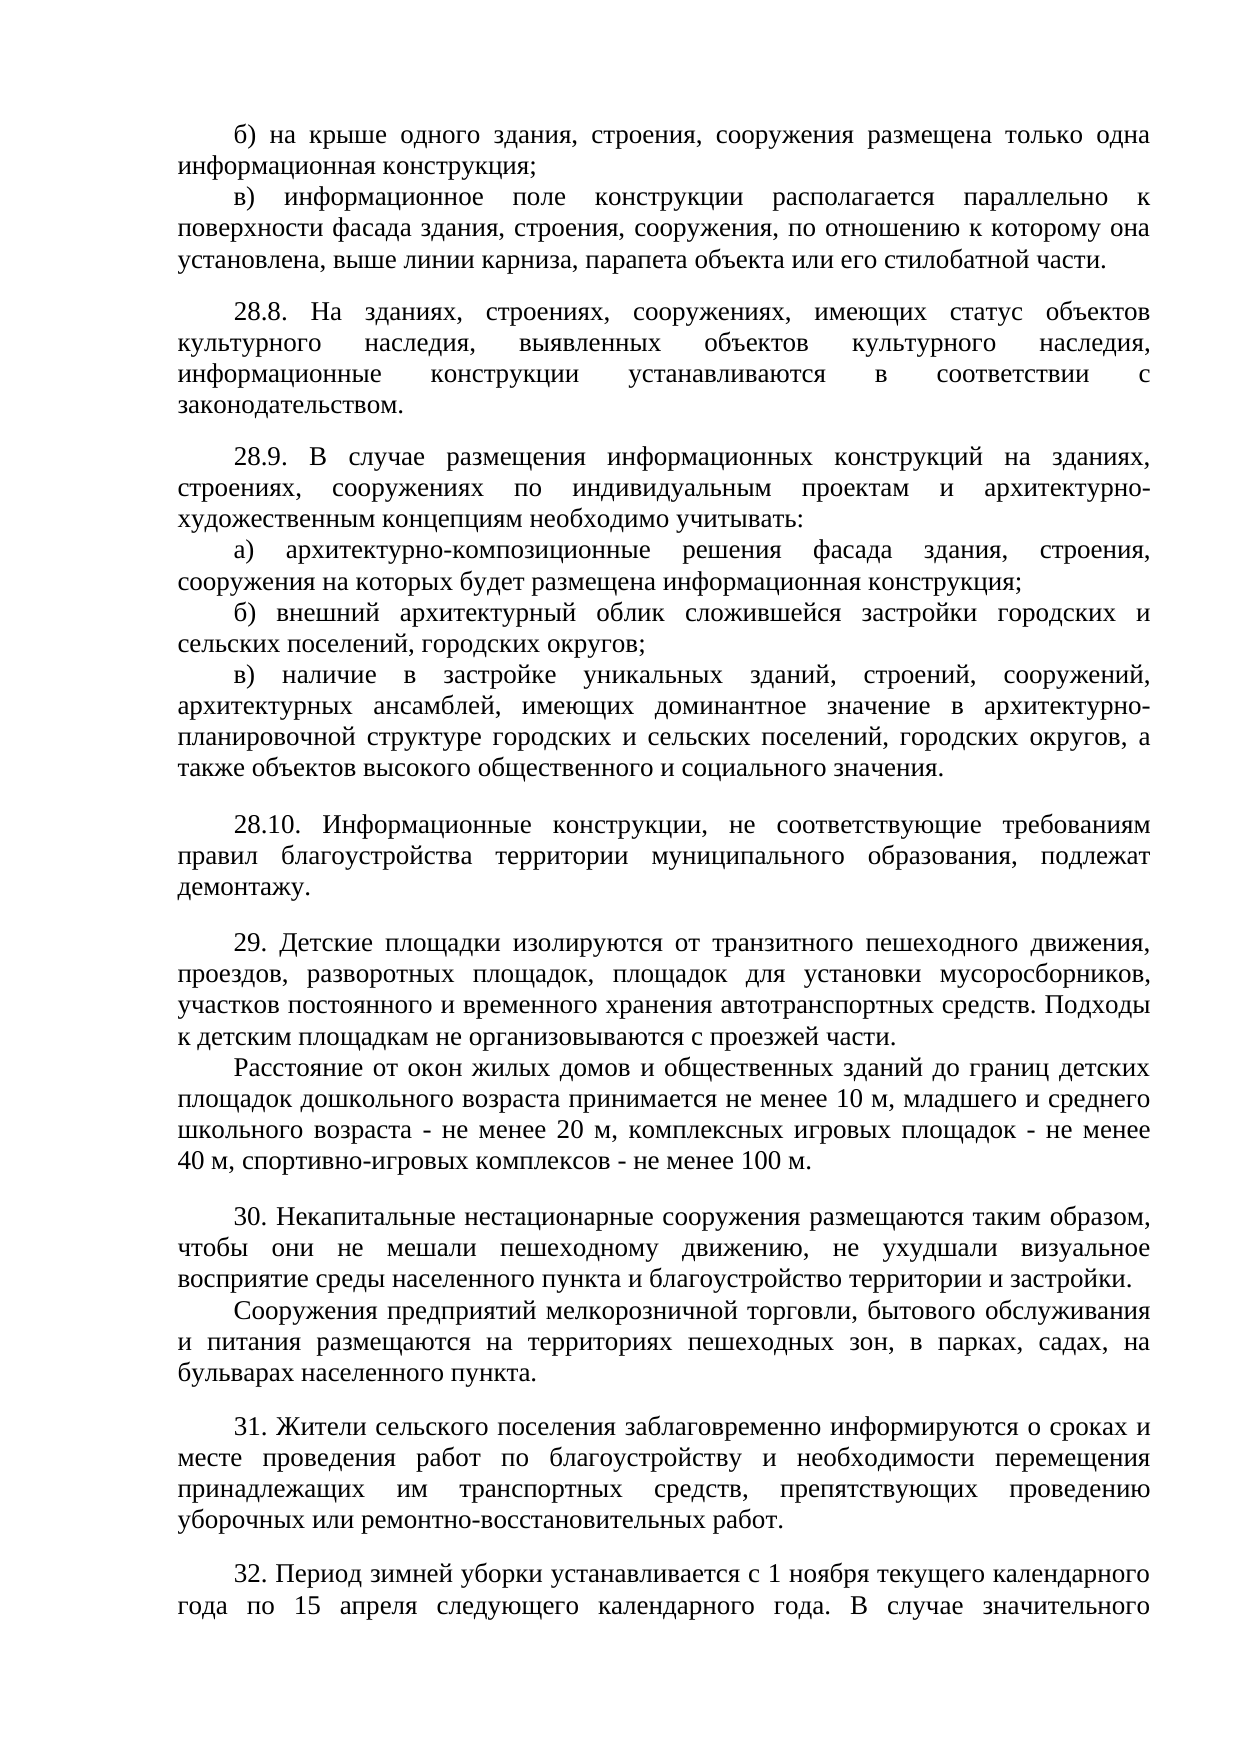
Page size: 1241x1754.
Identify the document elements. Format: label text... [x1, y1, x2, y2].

text Расстояние от окон жилых домов и общественных зданий до границ детских площадок дошкольного возраста принимается не менее 10 м, младшего и среднего школьного возраста - не менее 20 м, комплексных игровых площадок - не менее 40 м, спортивно-игровых комплексов - не менее 100 м. [177, 1051, 1152, 1175]
text в) наличие в застройке уникальных зданий, строений, сооружений, архитектурных ансамблей, имеющих доминантное значение в архитектурно-планировочной структуре городских и сельских поселений, городских округов, а также объектов высокого общественного и социального значения. [177, 658, 1152, 783]
text в) информационное поле конструкции располагается параллельно к поверхности фасада здания, строения, сооружения, по отношению к которому она установлена, выше линии карниза, парапета объекта или его стилобатной части. [177, 180, 1152, 274]
text а) архитектурно-композиционные решения фасада здания, строения, сооружения на которых будет размещена информационная конструкция; [177, 533, 1152, 596]
text 28.8. На зданиях, строениях, сооружениях, имеющих статус объектов культурного наследия, выявленных объектов культурного наследия, информационные конструкции устанавливаются в соответствии с законодательством. [177, 295, 1152, 419]
text б) на крыше одного здания, строения, сооружения размещена только одна информационная конструкция; [177, 118, 1152, 180]
text 28.9. В случае размещения информационных конструкций на зданиях, строениях, сооружениях по индивидуальным проектам и архитектурно-художественным концепциям необходимо учитывать: [177, 440, 1152, 533]
text Сооружения предприятий мелкорозничной торговли, бытового обслуживания и питания размещаются на территориях пешеходных зон, в парках, садах, на бульварах населенного пункта. [177, 1294, 1152, 1387]
text 28.10. Информационные конструкции, не соответствующие требованиям правил благоустройства территории муниципального образования, подлежат демонтажу. [177, 808, 1152, 901]
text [177, 1558, 1152, 1620]
text 31. Жители сельского поселения заблаговременно информируются о сроках и месте проведения работ по благоустройству и необходимости перемещения принадлежащих им транспортных средств, препятствующих проведению уборочных или ремонтно-восстановительных работ. [177, 1410, 1152, 1535]
text 29. Детские площадки изолируются от транзитного пешеходного движения, проездов, разворотных площадок, площадок для установки мусоросборников, участков постоянного и временного хранения автотранспортных средств. Подходы к детским площадкам не организовываются с проезжей части. [177, 926, 1152, 1051]
text б) внешний архитектурный облик сложившейся застройки городских и сельских поселений, городских округов; [177, 596, 1152, 658]
text 30. Некапитальные нестационарные сооружения размещаются таким образом, чтобы они не мешали пешеходному движению, не ухудшали визуальное восприятие среды населенного пункта и благоустройство территории и застройки. [177, 1200, 1152, 1294]
